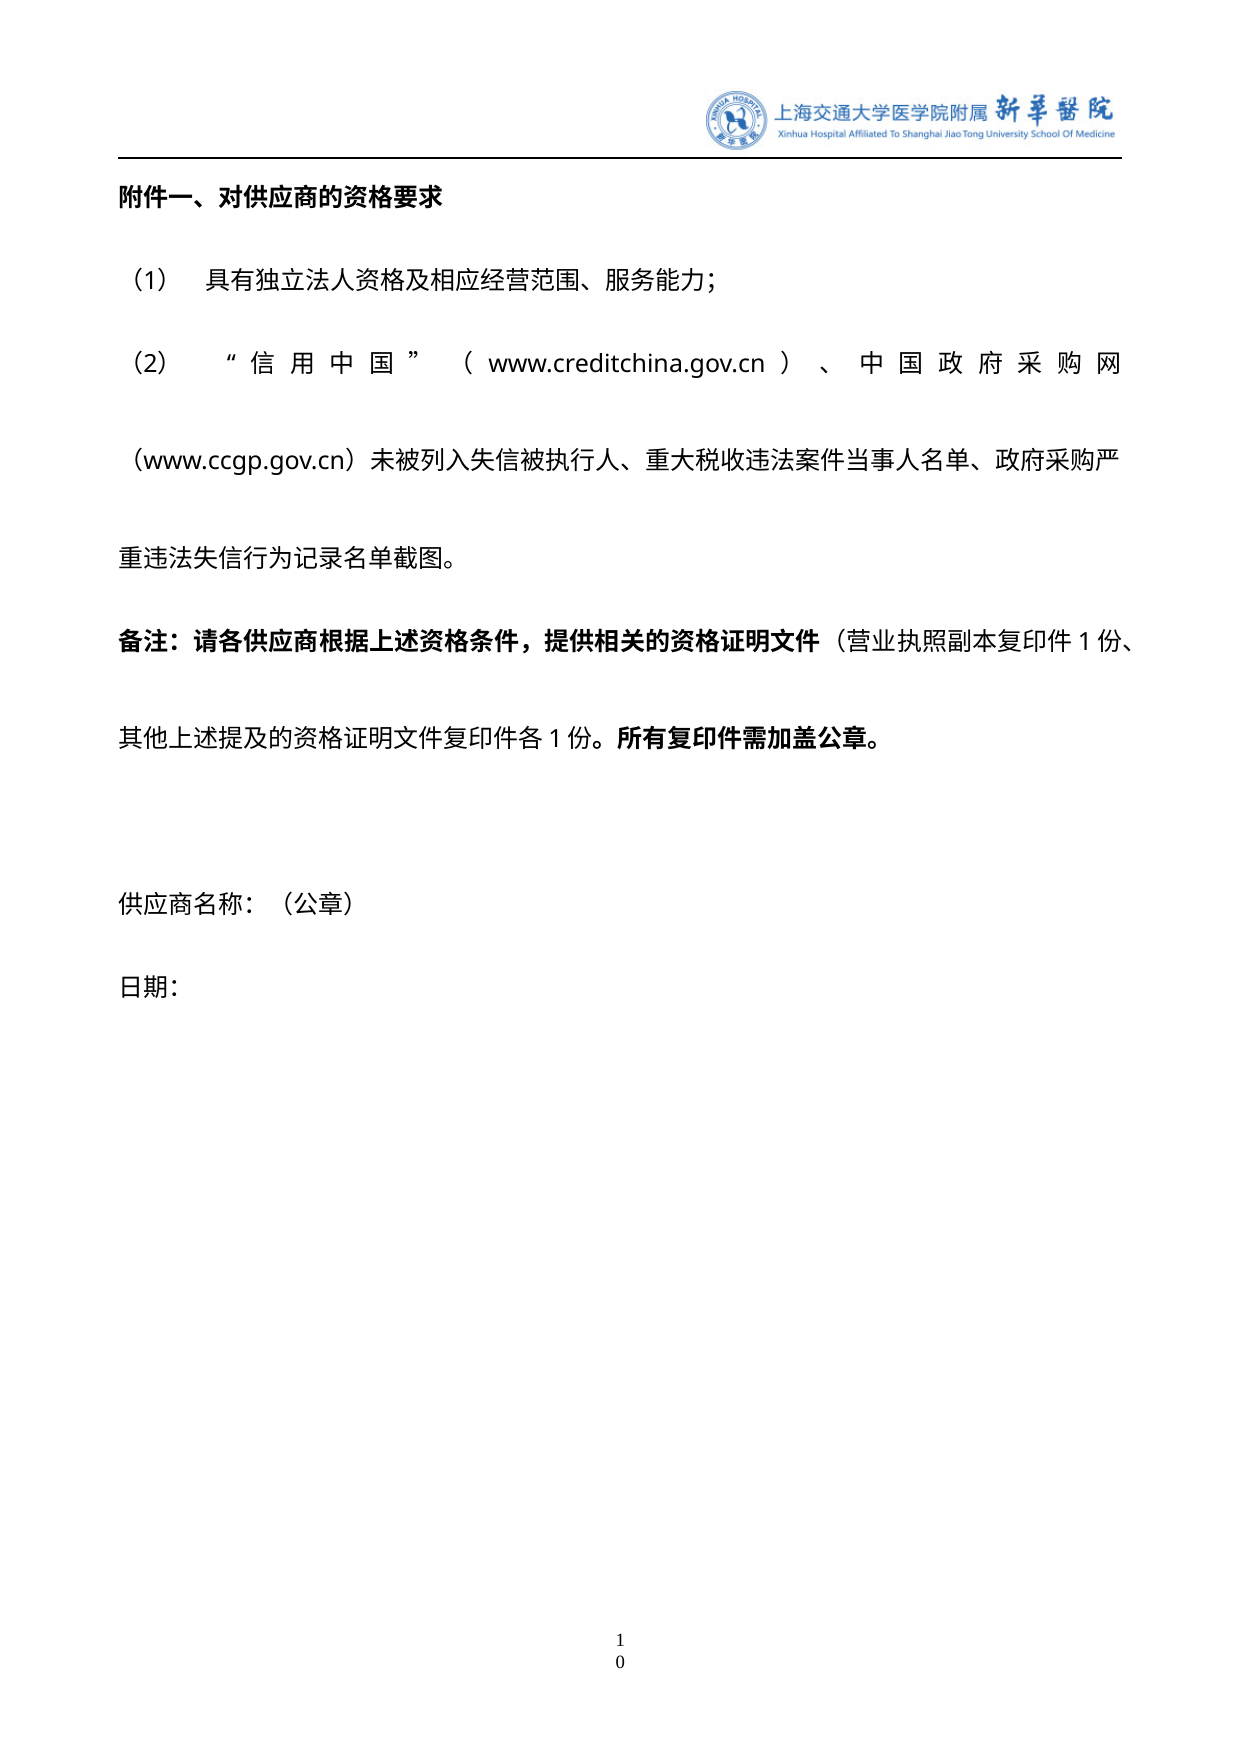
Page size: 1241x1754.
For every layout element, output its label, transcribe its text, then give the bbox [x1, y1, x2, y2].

list 具有独立法人资格及相应经营范围、服务能力； [118, 246, 1122, 311]
text 日期： [118, 953, 1122, 1018]
picture [702, 88, 1123, 156]
text 供应商名称：（公章） [118, 870, 1122, 935]
text 附件一、对供应商的资格要求 [118, 163, 1122, 228]
list “信用中国”（www.creditchina.gov.cn）、中国政府采购网（www.ccgp.gov.cn）未被列入失信被执行人、重大税收违法案件当事人名单、政府采购严重违法失信行为记录名单截图。 [118, 329, 1122, 589]
text 备注：请各供应商根据上述资格条件，提供相关的资格证明文件（营业执照副本复印件1份、其他上述提及的资格证明文件复印件各1份。所有复印件需加盖公章。 [118, 607, 1122, 769]
